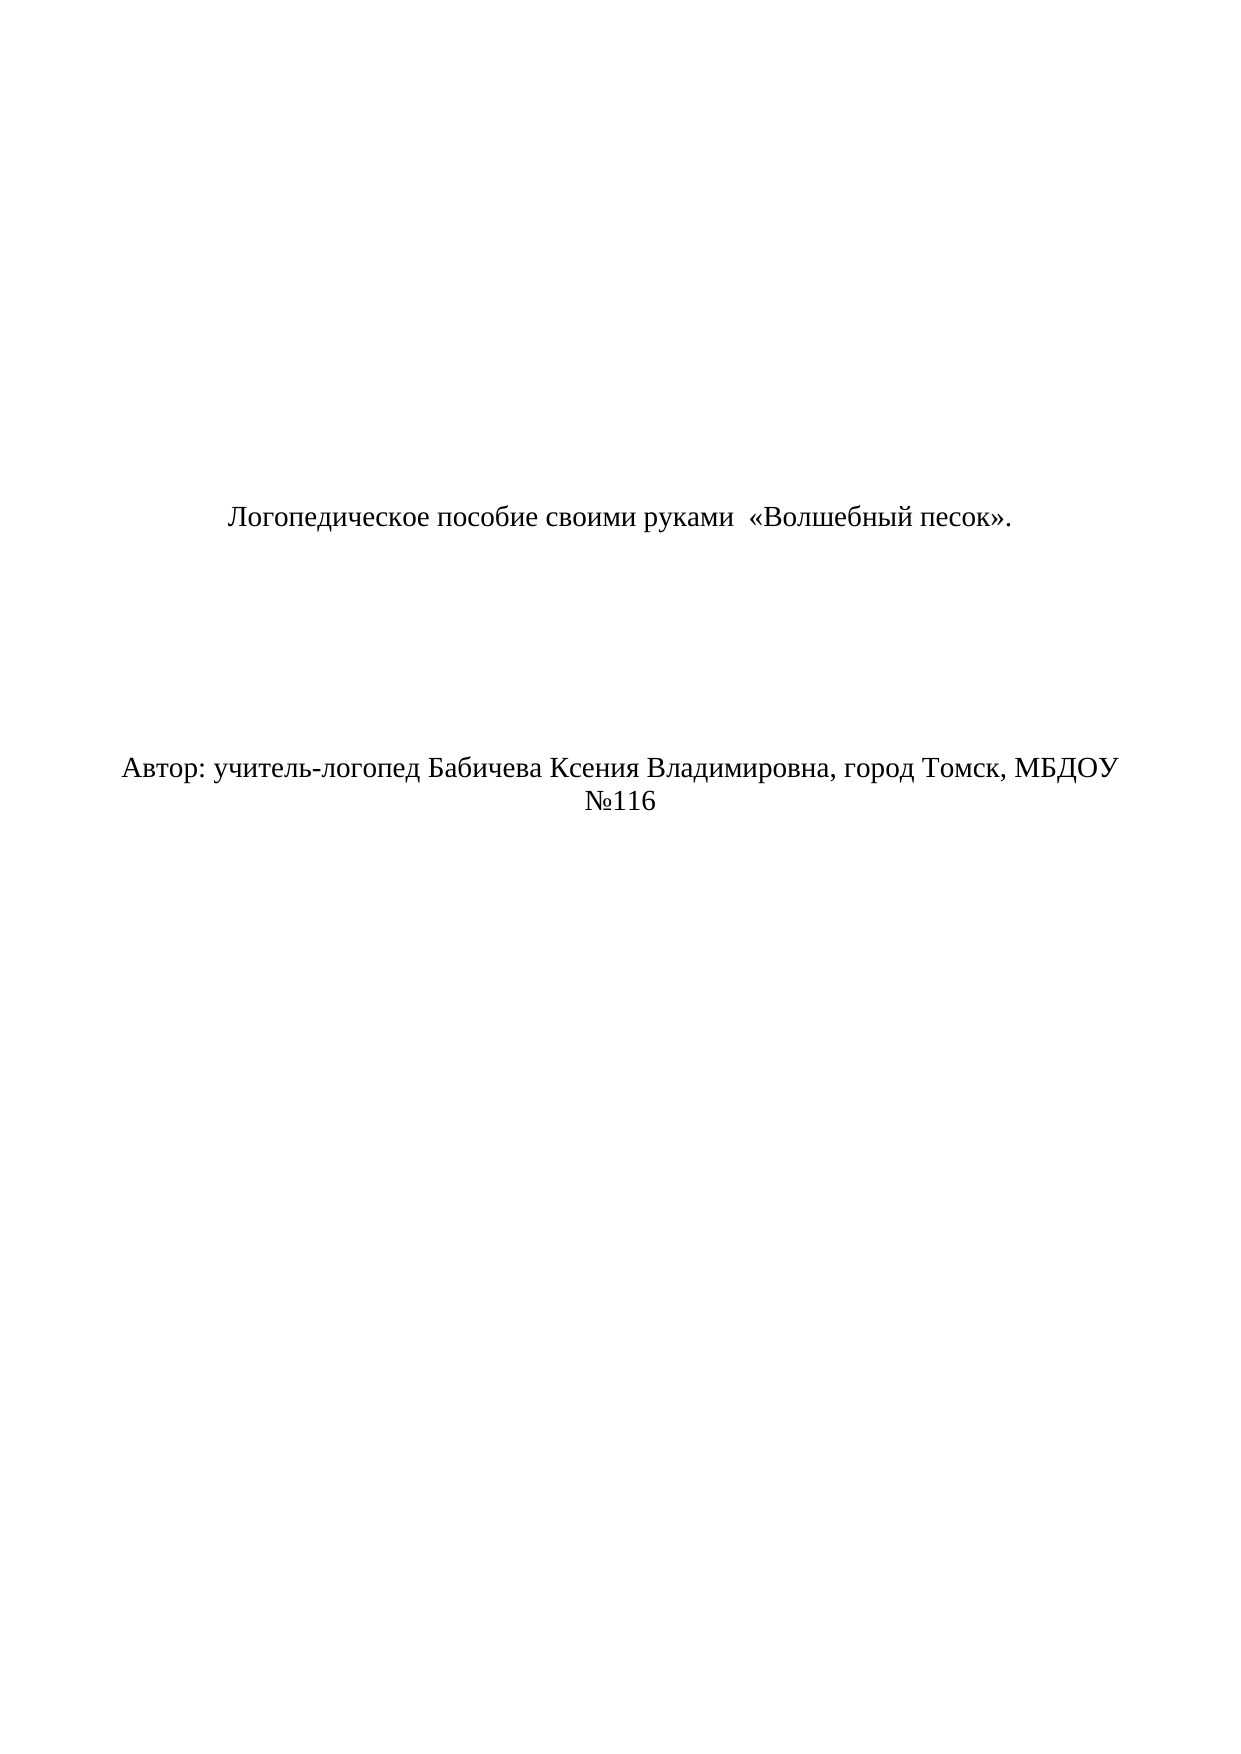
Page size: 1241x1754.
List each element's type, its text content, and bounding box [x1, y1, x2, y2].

text Автор: учитель-логопед Бабичева Ксения Владимировна, город Томск, МБДОУ №116 [118, 750, 1122, 817]
text Логопедическое пособие своими руками «Волшебный песок». [118, 499, 1122, 532]
